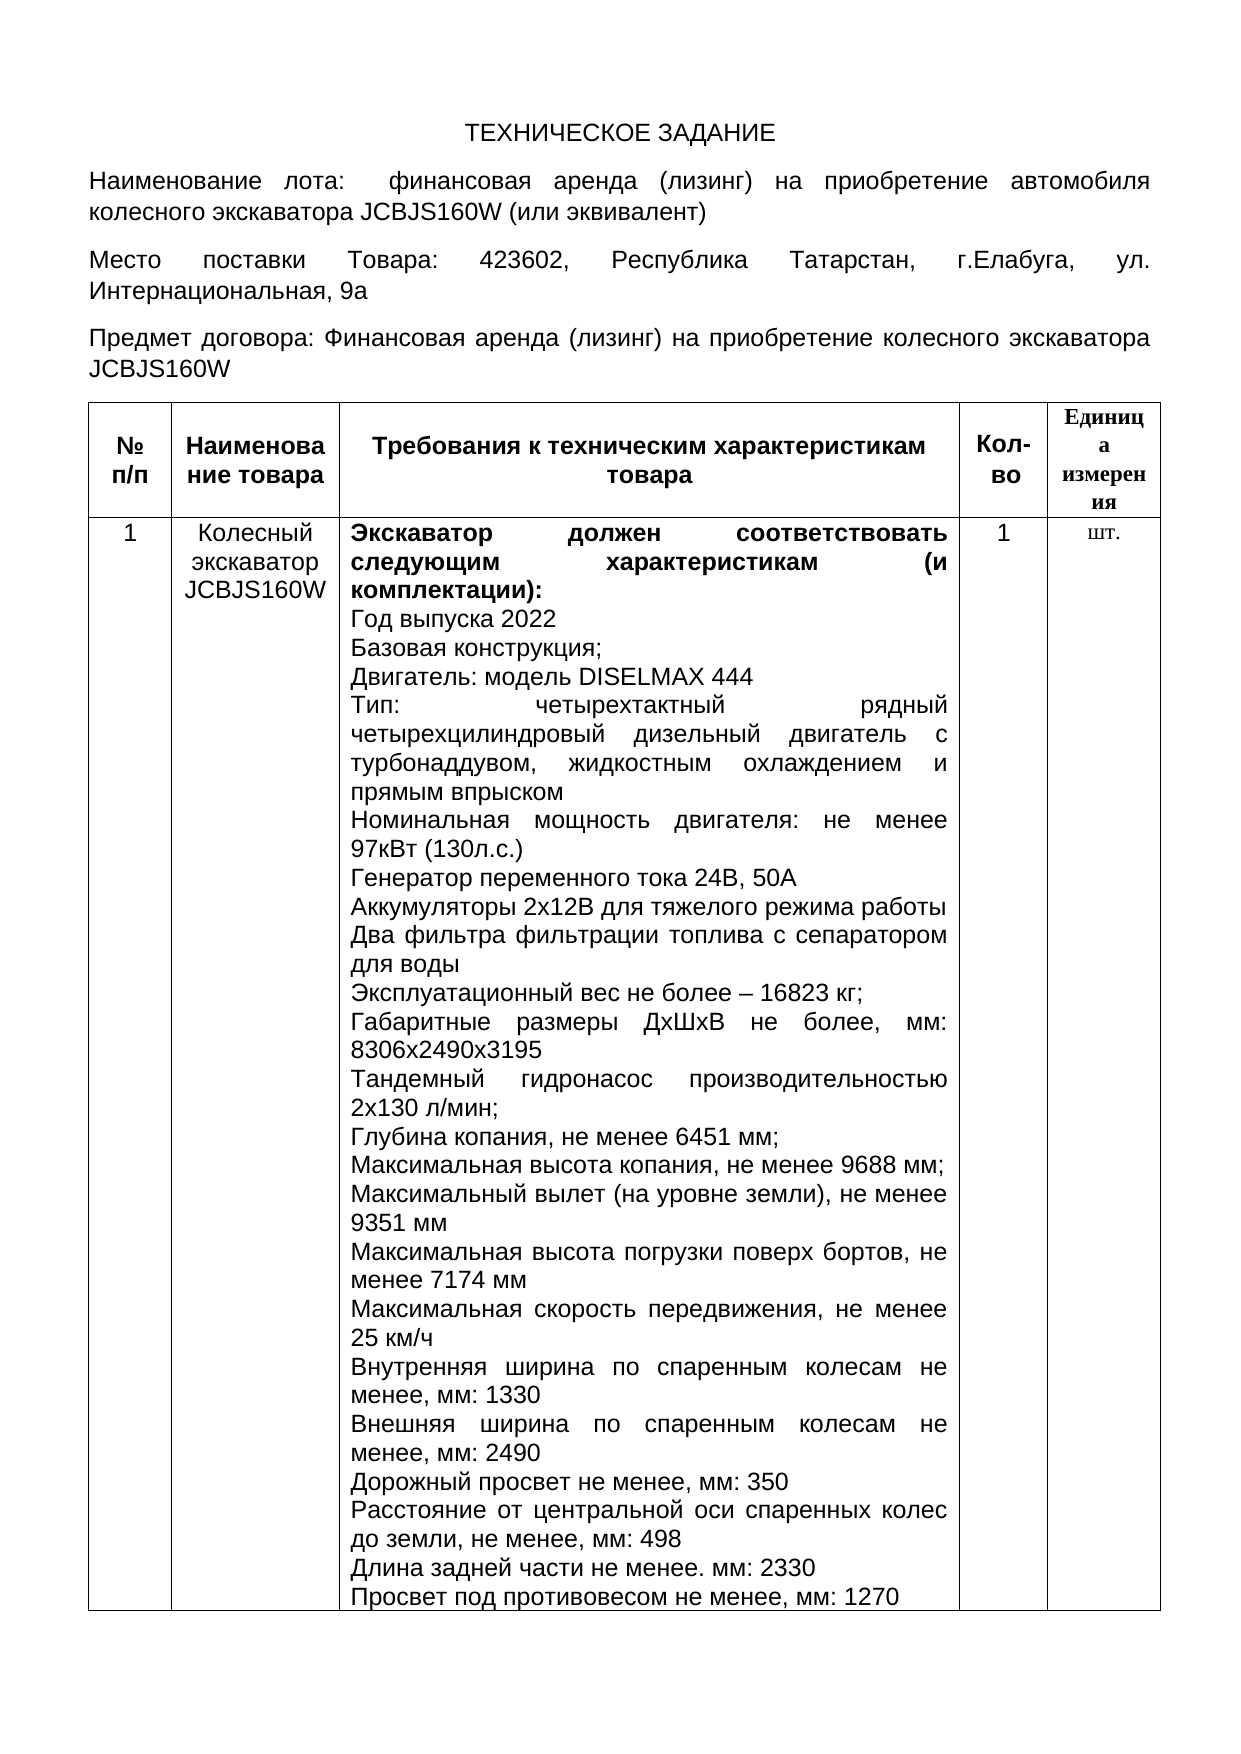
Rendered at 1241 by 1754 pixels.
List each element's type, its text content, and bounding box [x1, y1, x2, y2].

table_header Наименование товара [172, 403, 339, 517]
text ТЕХНИЧЕСКОЕ ЗАДАНИЕ [89, 118, 1152, 147]
table_header Требования к техническим характеристикам товара [340, 403, 959, 517]
table_header № п/п [89, 403, 171, 517]
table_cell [172, 518, 339, 1610]
table_header Единица измерения [1048, 403, 1160, 517]
table_cell шт. [1048, 518, 1160, 1610]
text Предмет договора: Финансовая аренда (лизинг) на приобретение колесного экскаватора JCBJS160W [89, 323, 1152, 383]
table_cell 1 [89, 518, 171, 1610]
text Наименование лота: финансовая аренда (лизинг) на приобретение автомобиля колесного экскаватора JCBJS160W (или эквивалент) [89, 166, 1152, 226]
table_cell 1 [960, 518, 1047, 1610]
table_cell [340, 518, 959, 1610]
text Место поставки Товара: 423602, Республика Татарстан, г.Елабуга, ул. Интернациональная, 9а [89, 244, 1152, 304]
table_header Кол-во [960, 403, 1047, 517]
